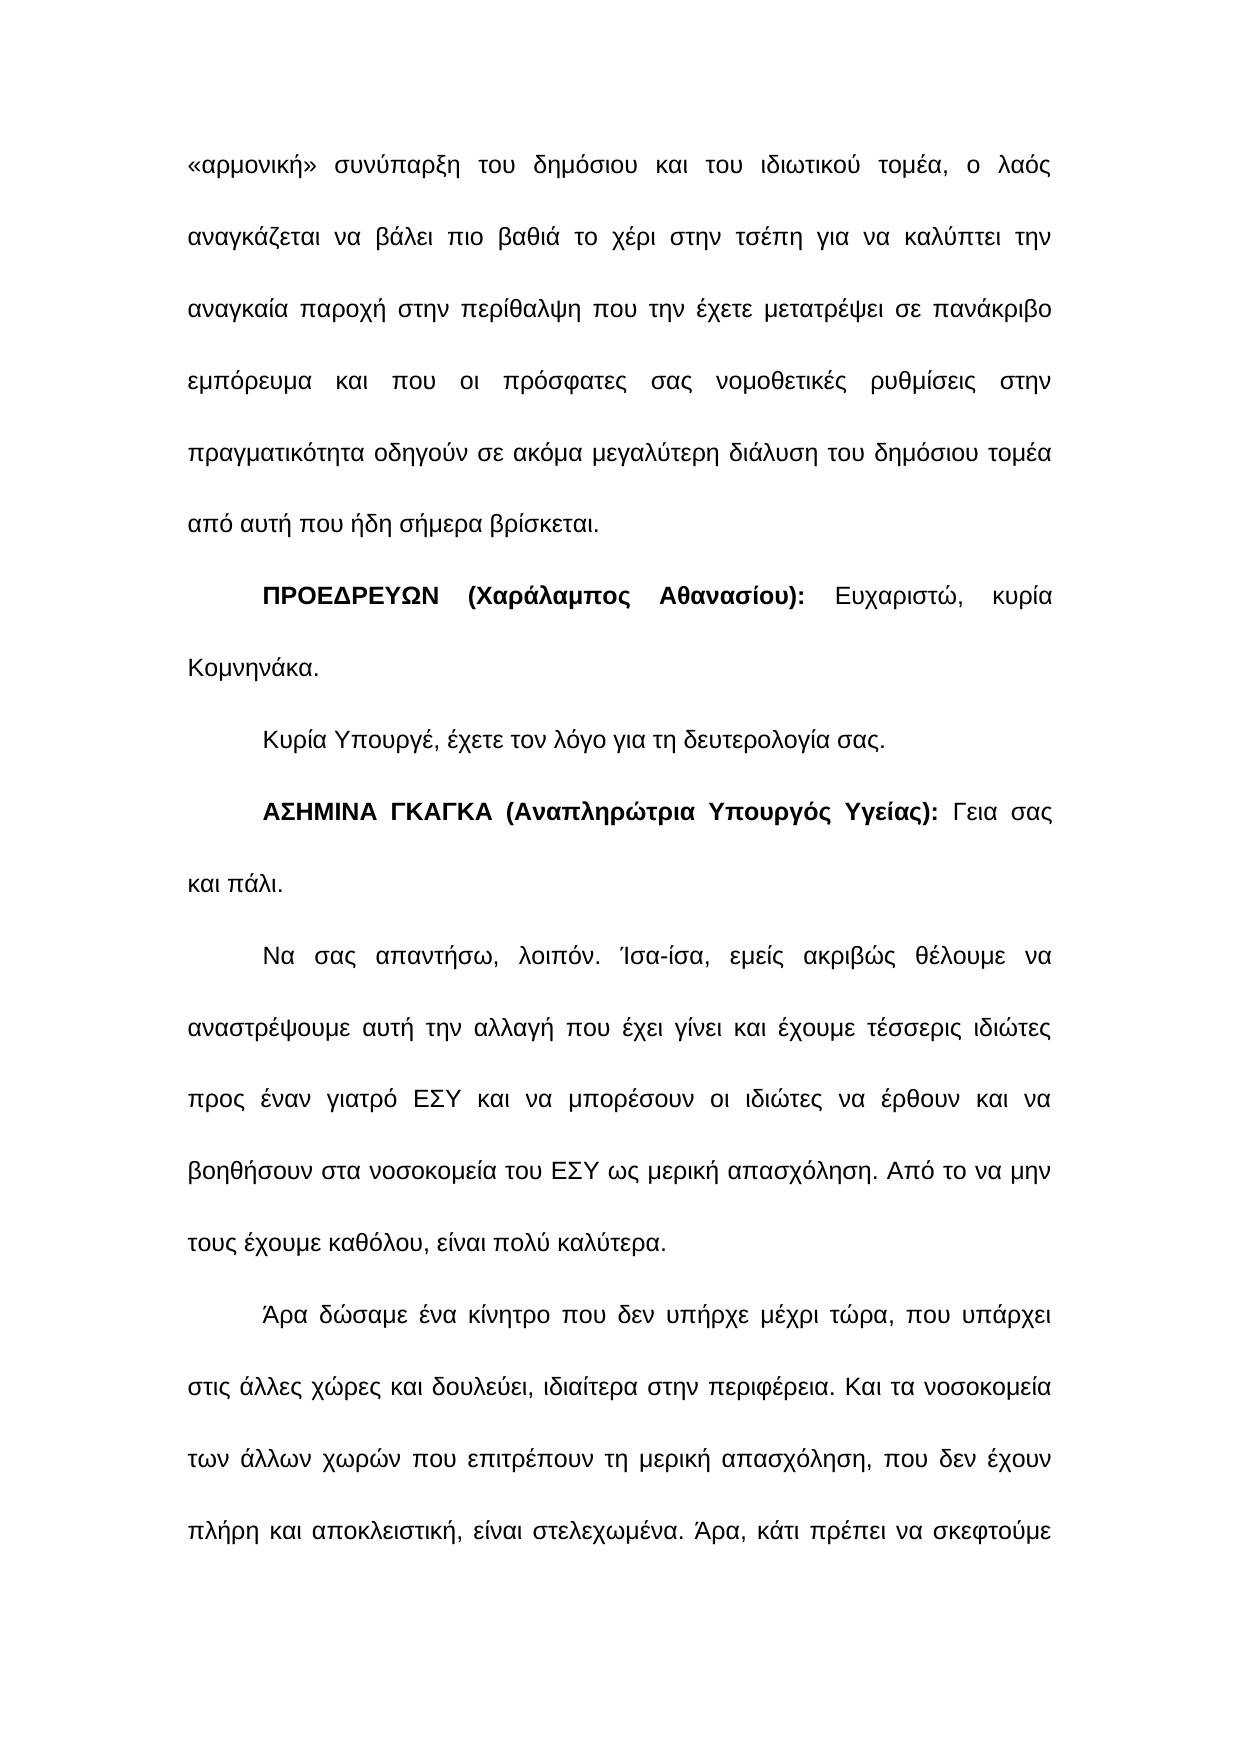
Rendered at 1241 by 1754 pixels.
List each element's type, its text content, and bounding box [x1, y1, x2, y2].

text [187, 1300, 1053, 1544]
text ΠΡΟΕΔΡΕΥΩΝ (Χαράλαμπος Αθανασίου): Ευχαριστώ, κυρία Κομνηνάκα. [187, 581, 1053, 682]
text Να σας απαντήσω, λοιπόν. Ίσα-ίσα, εμείς ακριβώς θέλουμε να αναστρέψουμε αυτή την αλλαγή που έχει γίνει και έχουμε τέσσερις ιδιώτες προς έναν γιατρό ΕΣΥ και να μπορέσουν οι ιδιώτες να έρθουν και να βοηθήσουν στα νοσοκομεία του ΕΣΥ ως μερική απασχόληση. Από το να μην τους έχουμε καθόλου, είναι πολύ καλύτερα. [187, 941, 1053, 1257]
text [187, 150, 1053, 538]
text ΑΣΗΜΙΝΑ ΓΚΑΓΚΑ (Αναπληρώτρια Υπουργός Υγείας): Γεια σας και πάλι. [187, 797, 1053, 897]
text Κυρία Υπουργέ, έχετε τον λόγο για τη δευτερολογία σας. [187, 725, 1053, 754]
